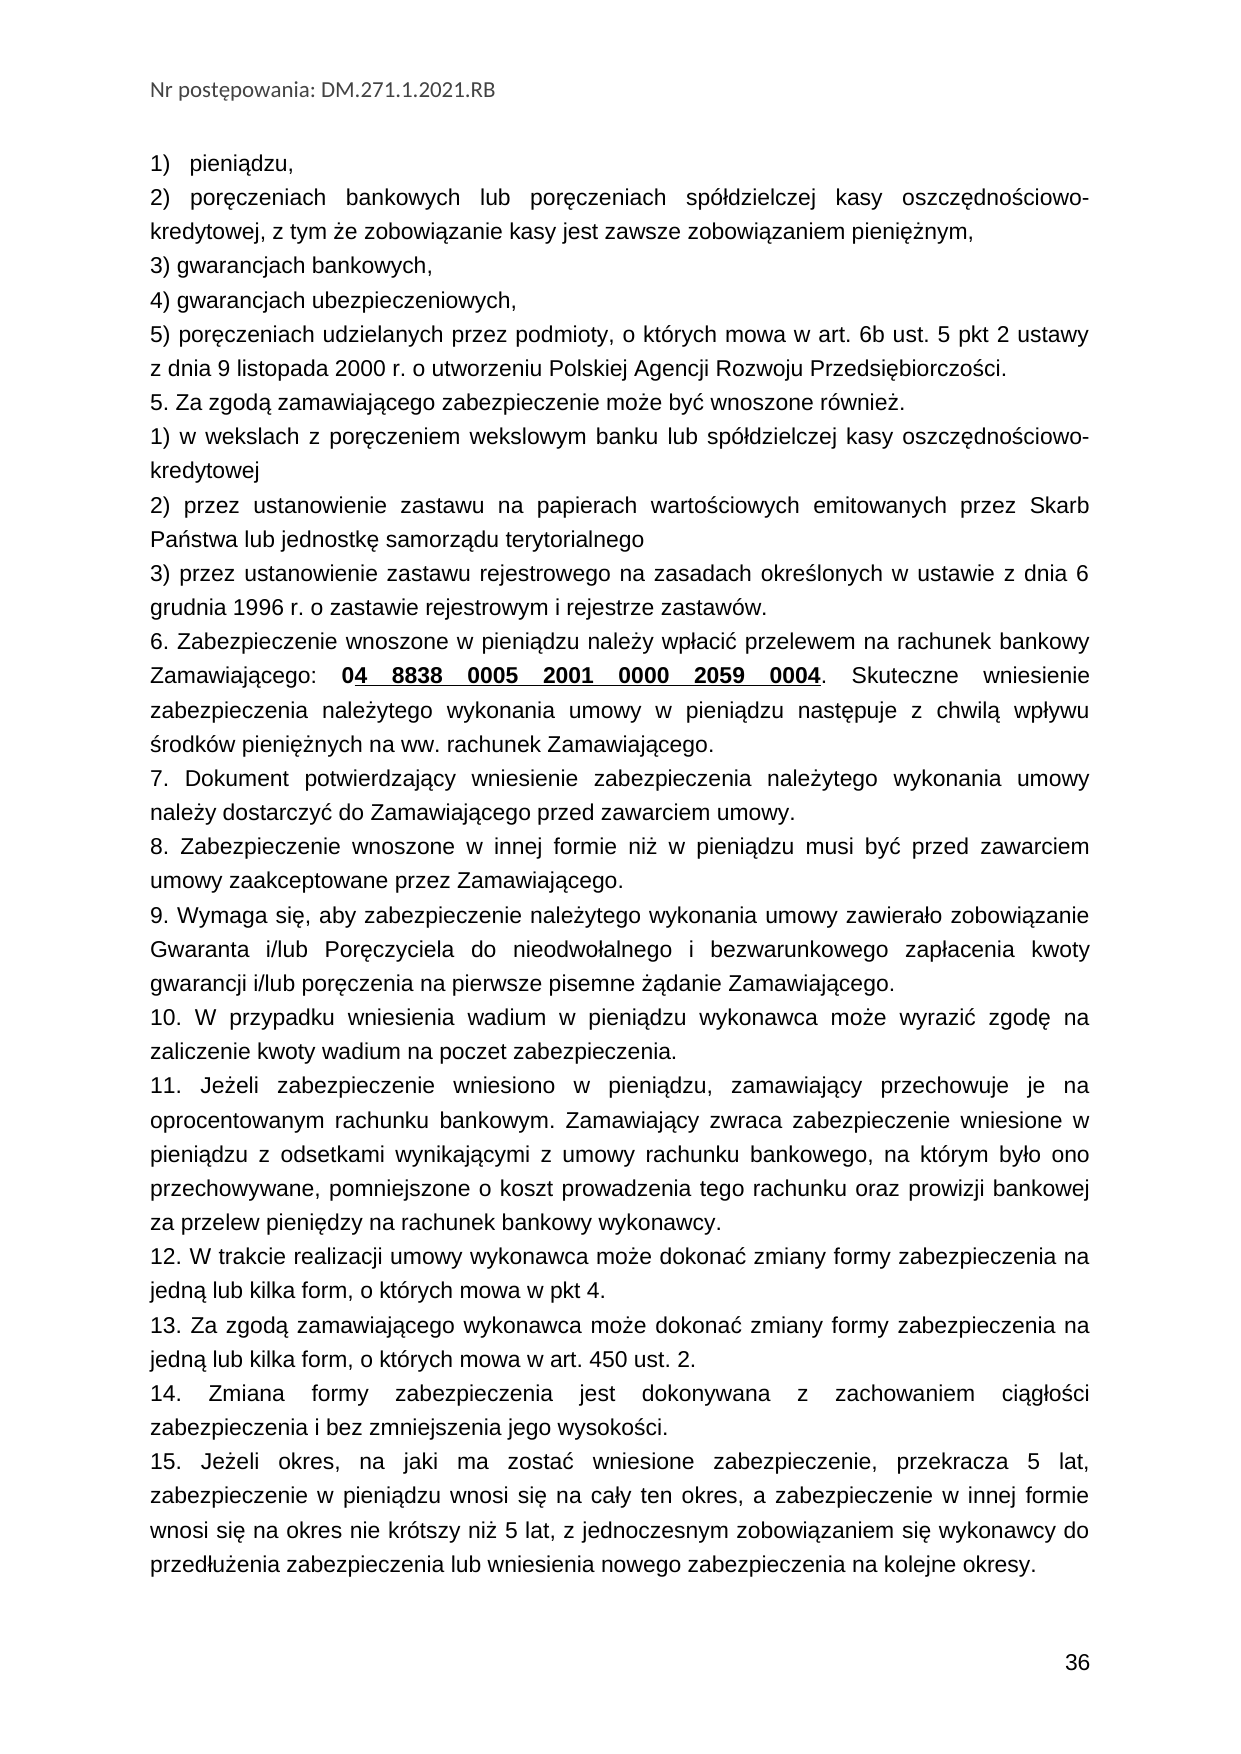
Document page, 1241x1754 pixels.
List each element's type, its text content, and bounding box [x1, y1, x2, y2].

text 15. Jeżeli okres, na jaki ma zostać wniesione zabezpieczenie, przekracza 5 lat, zabezpieczenie w pieniądzu wnosi się na cały ten okres, a zabezpieczenie w innej formie wnosi się na okres nie krótszy niż 5 lat, z jednoczesnym zobowiązaniem się wykonawcy do przedłużenia zabezpieczenia lub wniesienia nowego zabezpieczenia na kolejne okresy. [150, 1448, 1090, 1577]
text 3) gwarancjach bankowych, [150, 252, 1090, 279]
text 2) poręczeniach bankowych lub poręczeniach spółdzielczej kasy oszczędnościowo-kredytowej, z tym że zobowiązanie kasy jest zawsze zobowiązaniem pieniężnym, [150, 184, 1090, 245]
text 1) w wekslach z poręczeniem wekslowym banku lub spółdzielczej kasy oszczędnościowo-kredytowej [150, 423, 1090, 484]
text 13. Za zgodą zamawiającego wykonawca może dokonać zmiany formy zabezpieczenia na jedną lub kilka form, o których mowa w art. 450 ust. 2. [150, 1312, 1090, 1372]
text 8. Zabezpieczenie wnoszone w innej formie niż w pieniądzu musi być przed zawarciem umowy zaakceptowane przez Zamawiającego. [150, 833, 1090, 894]
text 7. Dokument potwierdzający wniesienie zabezpieczenia należytego wykonania umowy należy dostarczyć do Zamawiającego przed zawarciem umowy. [150, 765, 1090, 826]
text 10. W przypadku wniesienia wadium w pieniądzu wykonawca może wyrazić zgodę na zaliczenie kwoty wadium na poczet zabezpieczenia. [150, 1004, 1090, 1065]
text 9. Wymaga się, aby zabezpieczenie należytego wykonania umowy zawierało zobowiązanie Gwaranta i/lub Poręczyciela do nieodwołalnego i bezwarunkowego zapłacenia kwoty gwarancji i/lub poręczenia na pierwsze pisemne żądanie Zamawiającego. [150, 902, 1090, 996]
text 14. Zmiana formy zabezpieczenia jest dokonywana z zachowaniem ciągłości zabezpieczenia i bez zmniejszenia jego wysokości. [150, 1380, 1090, 1441]
text 11. Jeżeli zabezpieczenie wniesiono w pieniądzu, zamawiający przechowuje je na oprocentowanym rachunku bankowym. Zamawiający zwraca zabezpieczenie wniesione w pieniądzu z odsetkami wynikającymi z umowy rachunku bankowego, na którym było ono przechowywane, pomniejszone o koszt prowadzenia tego rachunku oraz prowizji bankowej za przelew pieniędzy na rachunek bankowy wykonawcy. [150, 1072, 1090, 1236]
text 5) poręczeniach udzielanych przez podmioty, o których mowa w art. 6b ust. 5 pkt 2 ustawy z dnia 9 listopada 2000 r. o utworzeniu Polskiej Agencji Rozwoju Przedsiębiorczości. [150, 321, 1090, 381]
text 2) przez ustanowienie zastawu na papierach wartościowych emitowanych przez Skarb Państwa lub jednostkę samorządu terytorialnego [150, 492, 1090, 552]
text 4) gwarancjach ubezpieczeniowych, [150, 287, 1090, 313]
text 5. Za zgodą zamawiającego zabezpieczenie może być wnoszone również. [150, 389, 1090, 416]
text 3) przez ustanowienie zastawu rejestrowego na zasadach określonych w ustawie z dnia 6 grudnia 1996 r. o zastawie rejestrowym i rejestrze zastawów. [150, 560, 1090, 621]
text 6. Zabezpieczenie wnoszone w pieniądzu należy wpłacić przelewem na rachunek bankowy Zamawiającego: 04 8838 0005 2001 0000 2059 0004. Skuteczne wniesienie zabezpieczenia należytego wykonania umowy w pieniądzu następuje z chwilą wpływu środków pieniężnych na ww. rachunek Zamawiającego. [150, 628, 1090, 757]
text 1) pieniądzu, [150, 150, 1090, 176]
text 12. W trakcie realizacji umowy wykonawca może dokonać zmiany formy zabezpieczenia na jedną lub kilka form, o których mowa w pkt 4. [150, 1243, 1090, 1304]
